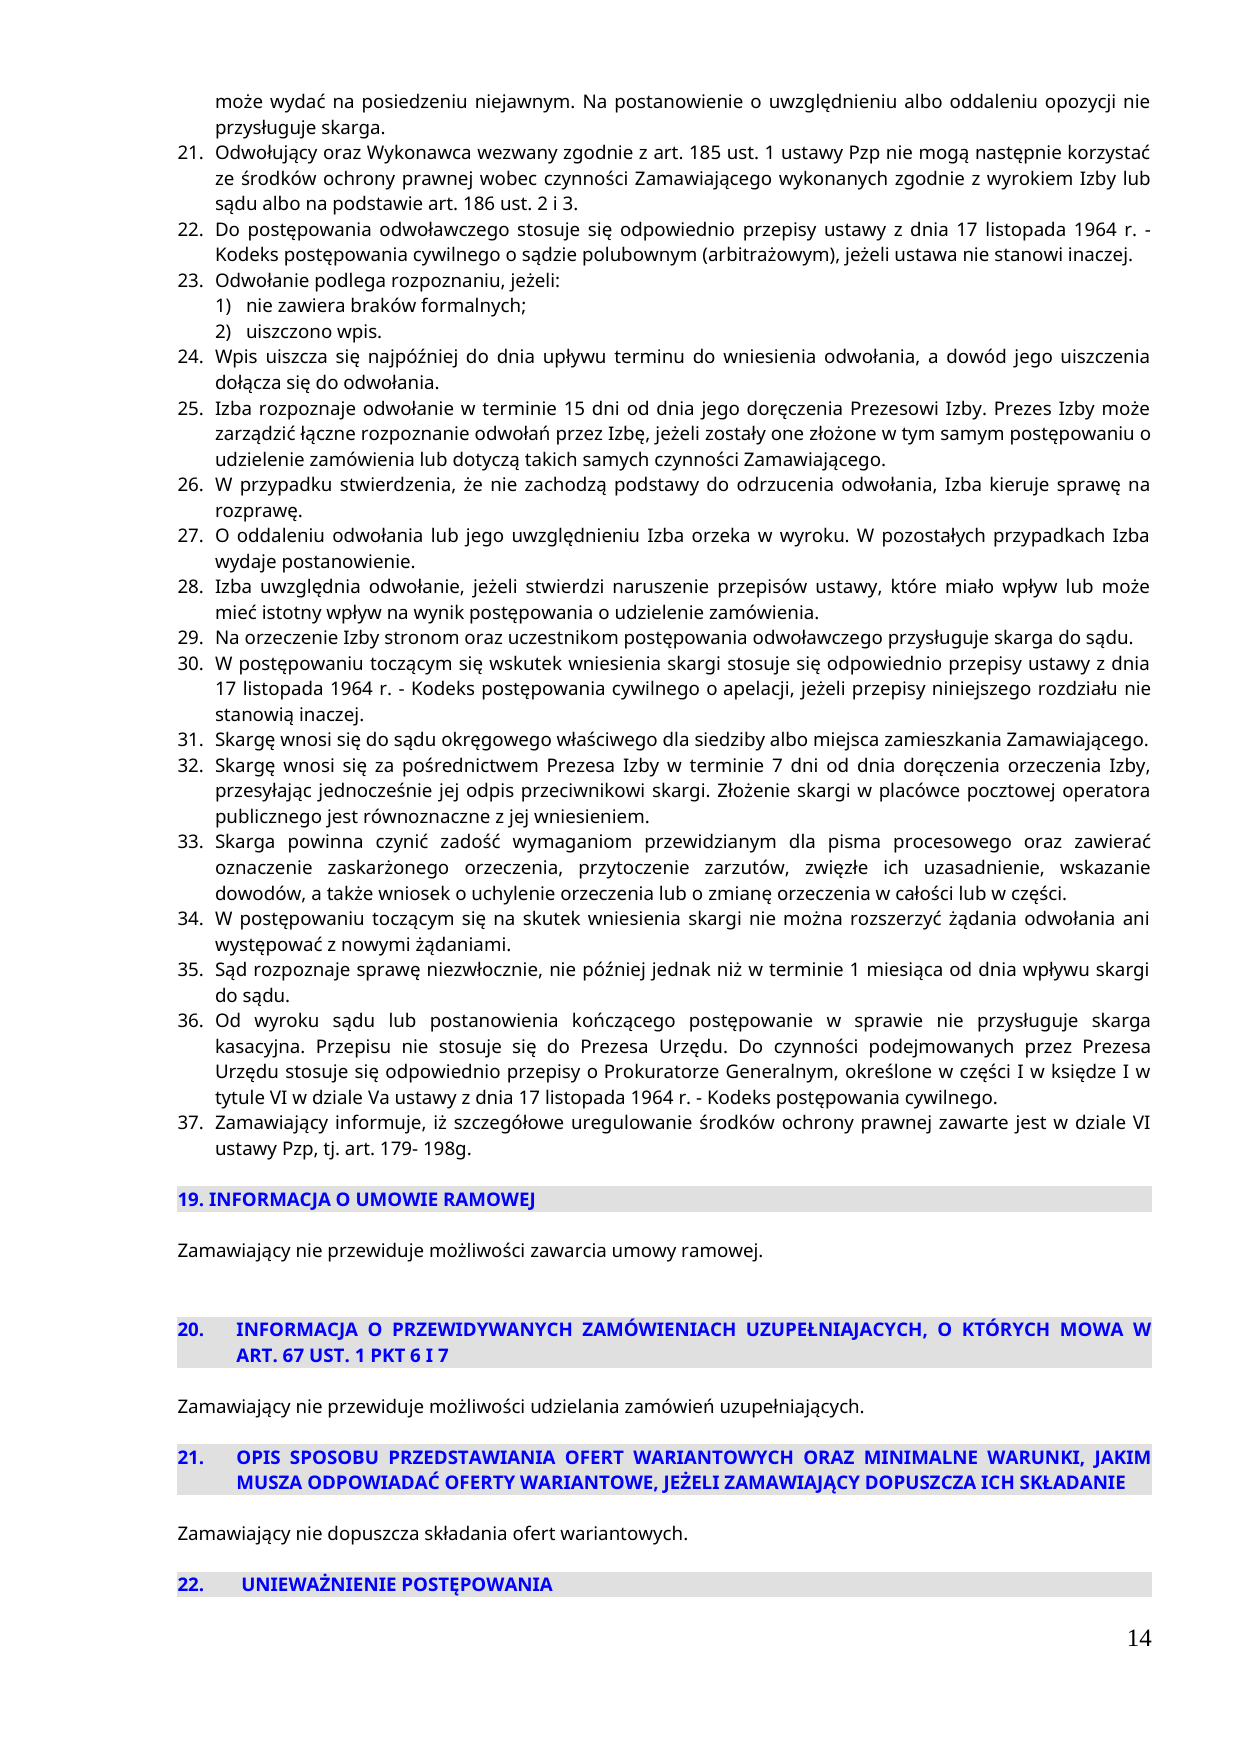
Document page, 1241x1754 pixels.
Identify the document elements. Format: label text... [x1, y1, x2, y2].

text Zamawiający nie przewiduje możliwości zawarcia umowy ramowej. [177, 1237, 1152, 1263]
list O oddaleniu odwołania lub jego uwzględnieniu Izba orzeka w wyroku. W pozostałych przypadkach Izba wydaje postanowienie. [177, 522, 1152, 573]
text Zamawiający nie dopuszcza składania ofert wariantowych. [177, 1521, 1152, 1546]
list Skargę wnosi się za pośrednictwem Prezesa Izby w terminie 7 dni od dnia doręczenia orzeczenia Izby, przesyłając jednocześnie jej odpis przeciwnikowi skargi. Złożenie skargi w placówce pocztowej operatora publicznego jest równoznaczne z jej wniesieniem. [177, 752, 1152, 829]
list Zamawiający informuje, iż szczegółowe uregulowanie środków ochrony prawnej zawarte jest w dziale VI ustawy Pzp, tj. art. 179- 198g. [177, 1109, 1152, 1161]
list Wpis uiszcza się najpóźniej do dnia upływu terminu do wniesienia odwołania, a dowód jego uiszczenia dołącza się do odwołania. [177, 344, 1152, 395]
list Skarga powinna czynić zadość wymaganiom przewidzianym dla pisma procesowego oraz zawierać oznaczenie zaskarżonego orzeczenia, przytoczenie zarzutów, zwięzłe ich uzasadnienie, wskazanie dowodów, a także wniosek o uchylenie orzeczenia lub o zmianę orzeczenia w całości lub w części. [177, 829, 1152, 905]
list Sąd rozpoznaje sprawę niezwłocznie, nie później jednak niż w terminie 1 miesiąca od dnia wpływu skargi do sądu. [177, 956, 1152, 1007]
list Izba uwzględnia odwołanie, jeżeli stwierdzi naruszenie przepisów ustawy, które miało wpływ lub może mieć istotny wpływ na wynik postępowania o udzielenie zamówienia. [177, 573, 1152, 624]
text 22. UNIEWAŻNIENIE POSTĘPOWANIA [177, 1572, 1152, 1597]
list Na orzeczenie Izby stronom oraz uczestnikom postępowania odwoławczego przysługuje skarga do sądu. [177, 624, 1152, 650]
list Skargę wnosi się do sądu okręgowego właściwego dla siedziby albo miejsca zamieszkania Zamawiającego. [177, 727, 1152, 752]
text 21. OPIS SPOSOBU PRZEDSTAWIANIA OFERT WARIANTOWYCH ORAZ MINIMALNE WARUNKI, JAKIM MUSZA ODPOWIADAĆ OFERTY WARIANTOWE, JEŻELI ZAMAWIAJĄCY DOPUSZCZA ICH SKŁADANIE [177, 1444, 1152, 1495]
text 2) uiszczono wpis. [215, 318, 1152, 344]
list Odwołanie podlega rozpoznaniu, jeżeli: [177, 267, 1152, 293]
text Zamawiający nie przewiduje możliwości udzielania zamówień uzupełniających. [177, 1393, 1152, 1419]
text 1) nie zawiera braków formalnych; [215, 293, 1152, 318]
list W przypadku stwierdzenia, że nie zachodzą podstawy do odrzucenia odwołania, Izba kieruje sprawę na rozprawę. [177, 471, 1152, 522]
list W postępowaniu toczącym się wskutek wniesienia skargi stosuje się odpowiednio przepisy ustawy z dnia 17 listopada 1964 r. - Kodeks postępowania cywilnego o apelacji, jeżeli przepisy niniejszego rozdziału nie stanowią inaczej. [177, 650, 1152, 727]
text 20. INFORMACJA O PRZEWIDYWANYCH ZAMÓWIENIACH UZUPEŁNIAJACYCH, O KTÓRYCH MOWA W ART. 67 UST. 1 PKT 6 I 7 [177, 1317, 1152, 1368]
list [177, 89, 1152, 140]
text 19. INFORMACJA O UMOWIE RAMOWEJ [177, 1186, 1152, 1212]
list W postępowaniu toczącym się na skutek wniesienia skargi nie można rozszerzyć żądania odwołania ani występować z nowymi żądaniami. [177, 905, 1152, 956]
list Od wyroku sądu lub postanowienia kończącego postępowanie w sprawie nie przysługuje skarga kasacyjna. Przepisu nie stosuje się do Prezesa Urzędu. Do czynności podejmowanych przez Prezesa Urzędu stosuje się odpowiednio przepisy o Prokuratorze Generalnym, określone w części I w księdze I w tytule VI w dziale Va ustawy z dnia 17 listopada 1964 r. - Kodeks postępowania cywilnego. [177, 1007, 1152, 1109]
list Do postępowania odwoławczego stosuje się odpowiednio przepisy ustawy z dnia 17 listopada 1964 r. - Kodeks postępowania cywilnego o sądzie polubownym (arbitrażowym), jeżeli ustawa nie stanowi inaczej. [177, 216, 1152, 267]
list Izba rozpoznaje odwołanie w terminie 15 dni od dnia jego doręczenia Prezesowi Izby. Prezes Izby może zarządzić łączne rozpoznanie odwołań przez Izbę, jeżeli zostały one złożone w tym samym postępowaniu o udzielenie zamówienia lub dotyczą takich samych czynności Zamawiającego. [177, 395, 1152, 471]
list Odwołujący oraz Wykonawca wezwany zgodnie z art. 185 ust. 1 ustawy Pzp nie mogą następnie korzystać ze środków ochrony prawnej wobec czynności Zamawiającego wykonanych zgodnie z wyrokiem Izby lub sądu albo na podstawie art. 186 ust. 2 i 3. [177, 140, 1152, 216]
